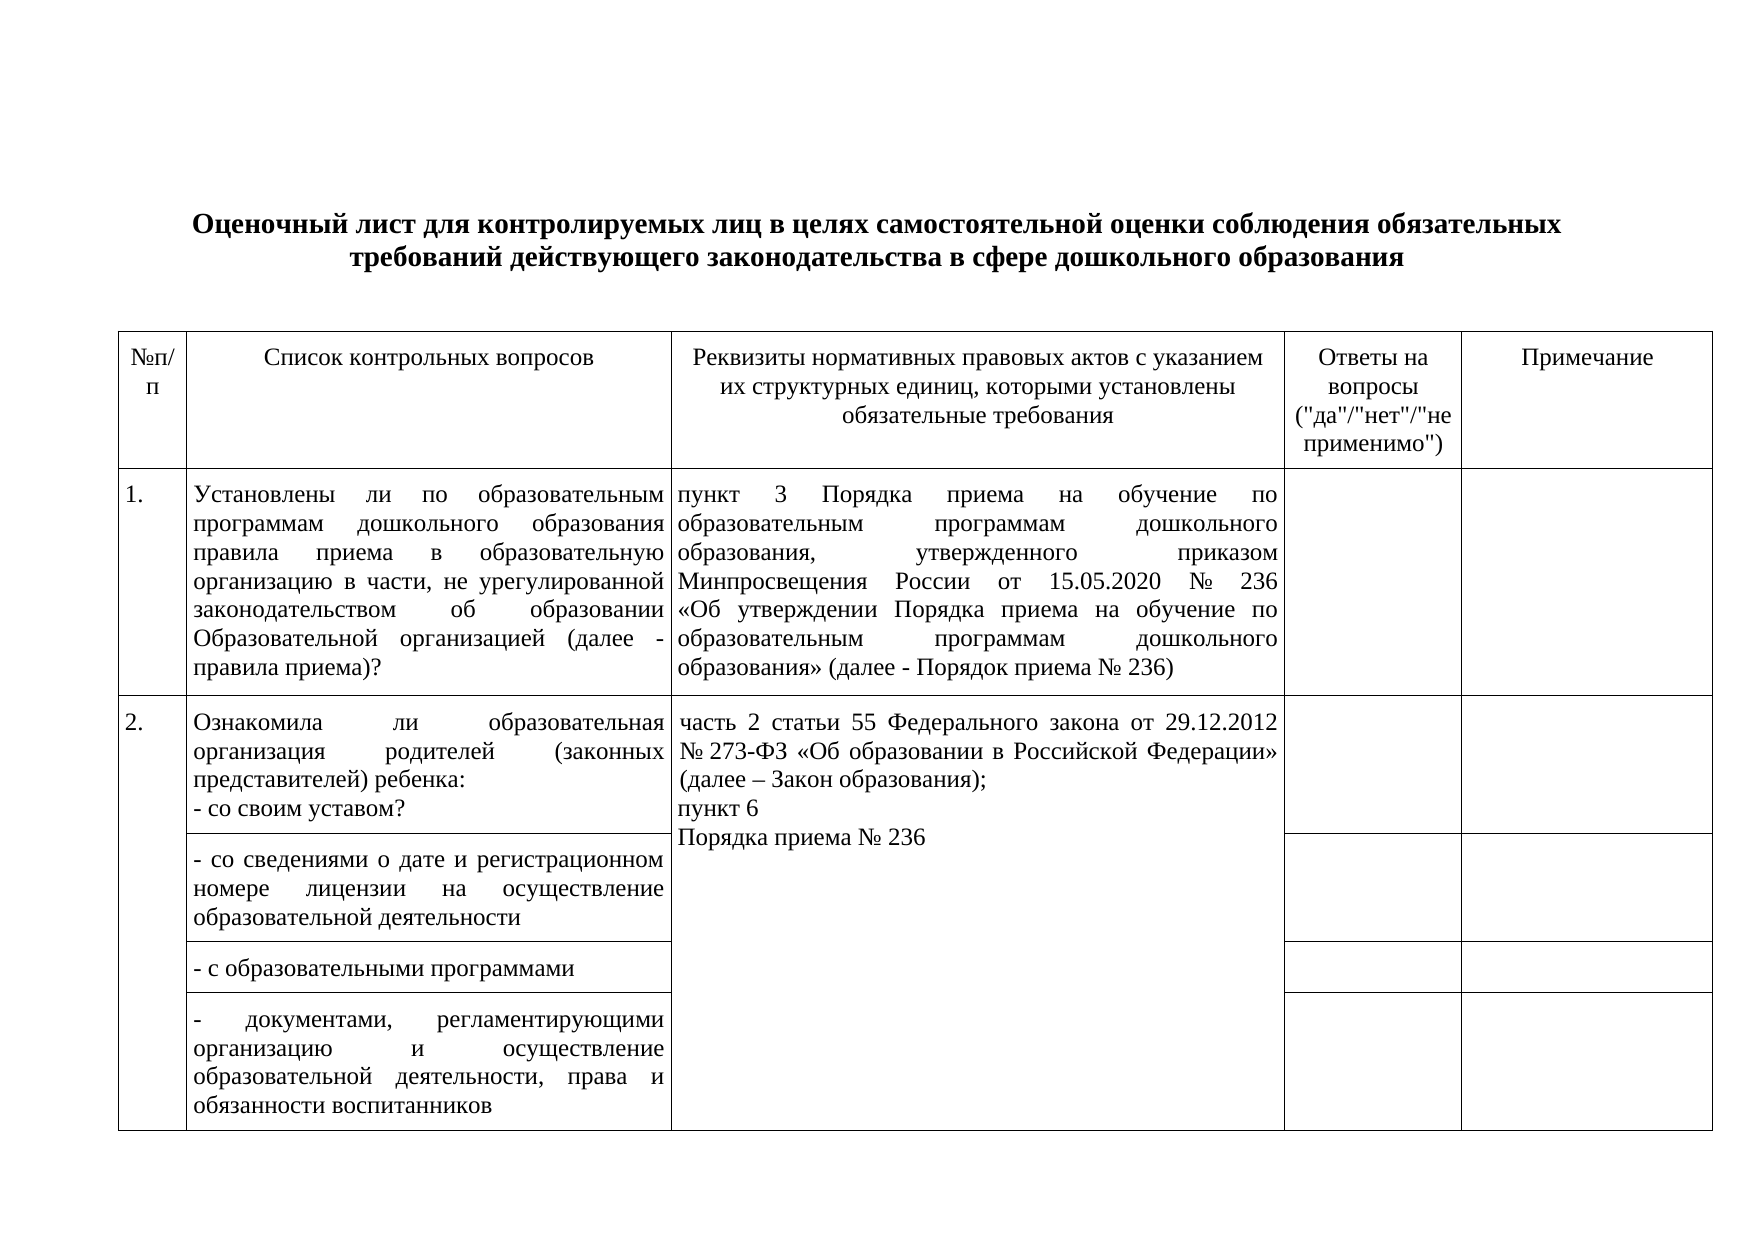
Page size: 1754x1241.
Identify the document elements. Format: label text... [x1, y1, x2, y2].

table_cell - с образовательными программами [187, 942, 671, 992]
table_cell Установлены ли по образовательным программам дошкольного образования правила приема в образовательную организацию в части, не урегулированной законодательством об образовании Образовательной организацией (далее - правила приема)? [187, 469, 671, 695]
table_cell [1285, 696, 1461, 833]
table_cell часть 2 статьи 55 Федерального закона от 29.12.2012 № 273-ФЗ «Об образовании в Российской Федерации» (далее – Закон образования); пункт 6 Порядка приема № 236 [672, 696, 1284, 1129]
table_cell пункт 3 Порядка приема на обучение по образовательным программам дошкольного образования, утвержденного приказом Минпросвещения России от 15.05.2020 № 236 «Об утверждении Порядка приема на обучение по образовательным программам дошкольного образования» (далее - Порядок приема № 236) [672, 469, 1284, 695]
table_cell [1462, 696, 1712, 833]
table_cell - со сведениями о дате и регистрационном номере лицензии на осуществление образовательной деятельности [187, 834, 671, 941]
table_header Реквизиты нормативных правовых актов с указанием их структурных единиц, которыми установлены обязательные требования [672, 332, 1284, 468]
table_cell 1. [119, 469, 186, 695]
table_header Список контрольных вопросов [187, 332, 671, 468]
table_cell [1462, 942, 1712, 992]
table_header Примечание [1462, 332, 1712, 468]
table_header Ответы на вопросы ("да"/"нет"/"неприменимо") [1285, 332, 1461, 468]
table_cell [1285, 834, 1461, 941]
table_cell 2. [119, 696, 186, 1129]
table_cell [1462, 469, 1712, 695]
table_cell - документами, регламентирующими организацию и осуществление образовательной деятельности, права и обязанности воспитанников [187, 993, 671, 1129]
text Оценочный лист для контролируемых лиц в целях самостоятельной оценки соблюдения обязательных требований действующего законодательства в сфере дошкольного образования [118, 206, 1636, 273]
table_cell [1285, 993, 1461, 1129]
table_cell [1462, 834, 1712, 941]
table_cell [1285, 469, 1461, 695]
table_header №п/п [119, 332, 186, 468]
table_cell [1285, 942, 1461, 992]
table_cell Ознакомила ли образовательная организация родителей (законных представителей) ребенка: - со своим уставом? [187, 696, 671, 833]
table_cell [1462, 993, 1712, 1129]
